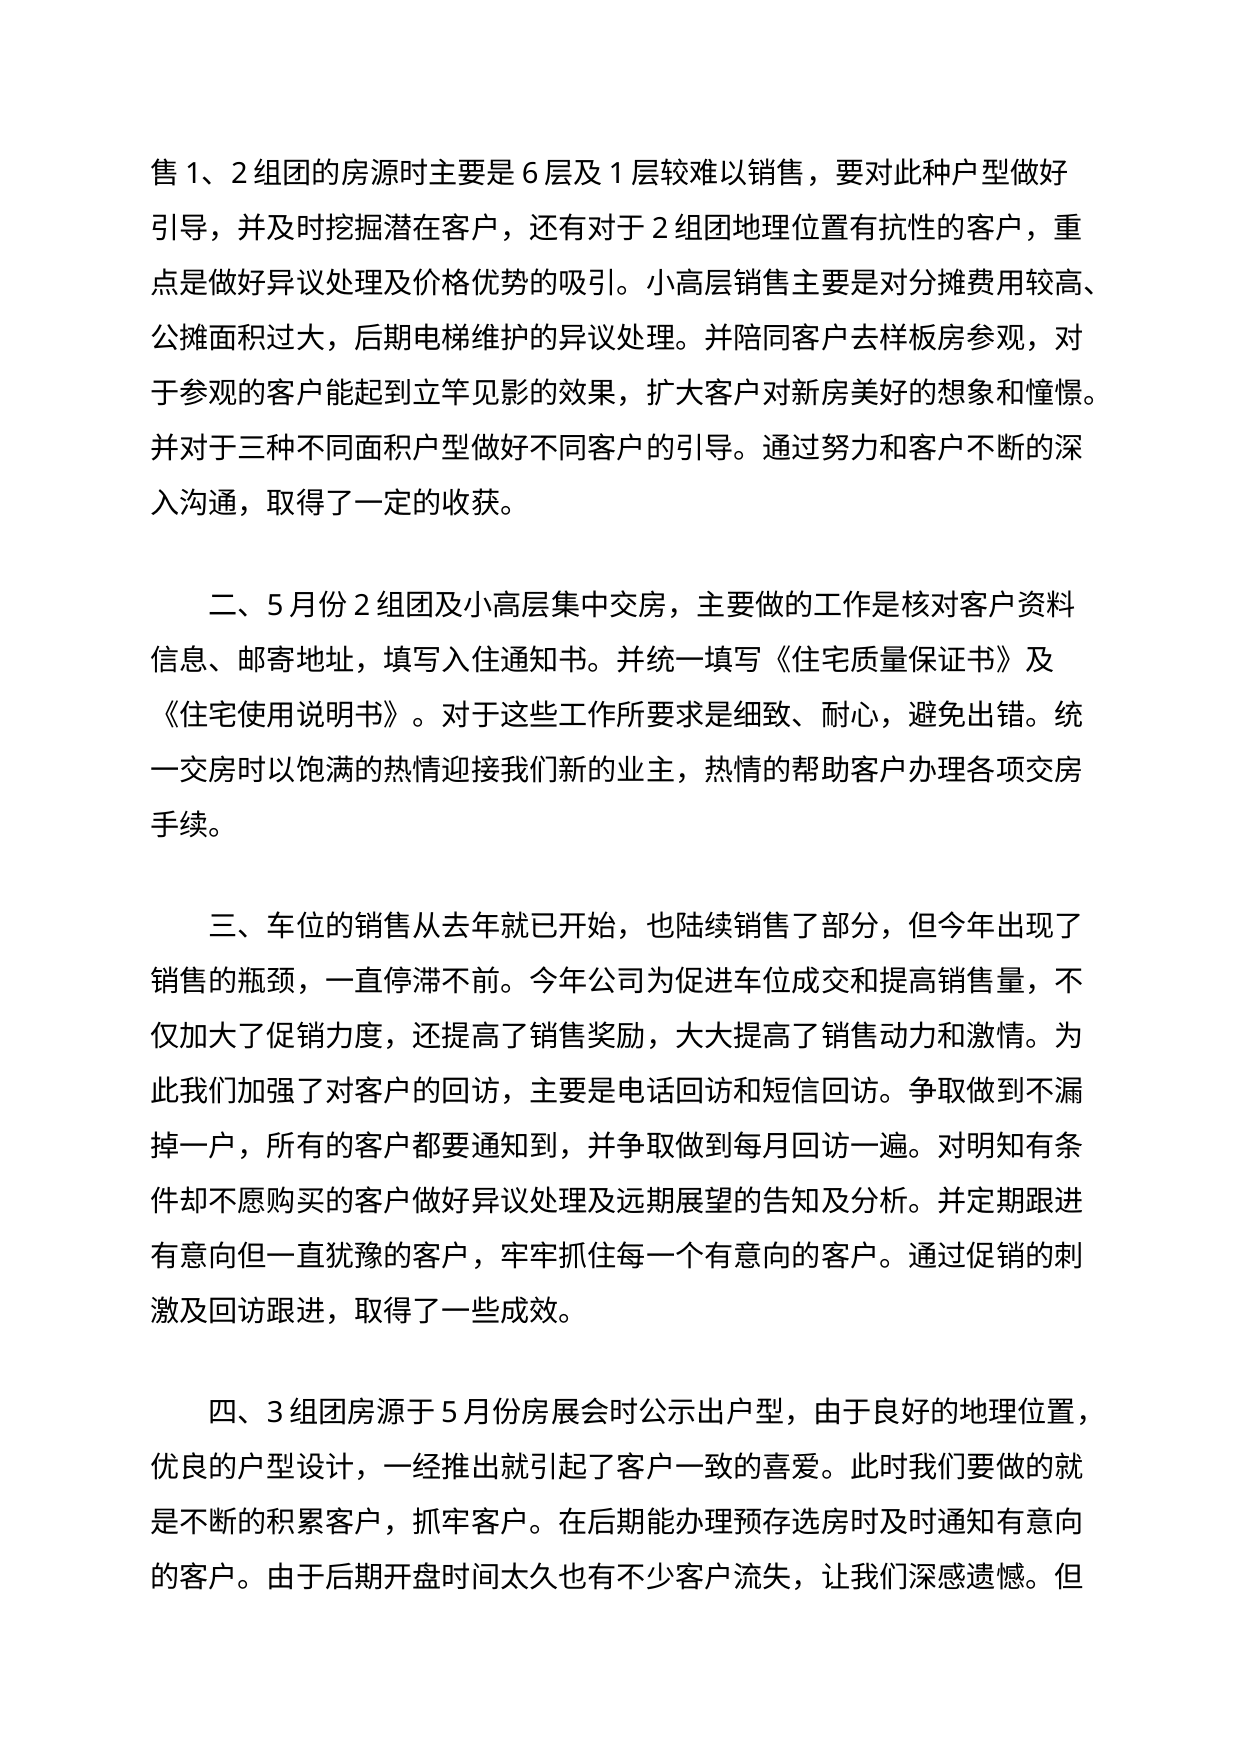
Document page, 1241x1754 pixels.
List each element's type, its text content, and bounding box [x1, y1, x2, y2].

text 三、车位的销售从去年就已开始，也陆续销售了部分，但今年出现了销售的瓶颈，一直停滞不前。今年公司为促进车位成交和提高销售量，不仅加大了促销力度，还提高了销售奖励，大大提高了销售动力和激情。为此我们加强了对客户的回访，主要是电话回访和短信回访。争取做到不漏掉一户，所有的客户都要通知到，并争取做到每月回访一遍。对明知有条件却不愿购买的客户做好异议处理及远期展望的告知及分析。并定期跟进有意向但一直犹豫的客户，牢牢抓住每一个有意向的客户。通过促销的刺激及回访跟进，取得了一些成效。 [150, 903, 1090, 1329]
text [150, 150, 1090, 522]
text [150, 1389, 1090, 1596]
text 二、5月份2组团及小高层集中交房，主要做的工作是核对客户资料信息、邮寄地址，填写入住通知书。并统一填写《住宅质量保证书》及《住宅使用说明书》。对于这些工作所要求是细致、耐心，避免出错。统一交房时以饱满的热情迎接我们新的业主，热情的帮助客户办理各项交房手续。 [150, 581, 1090, 843]
